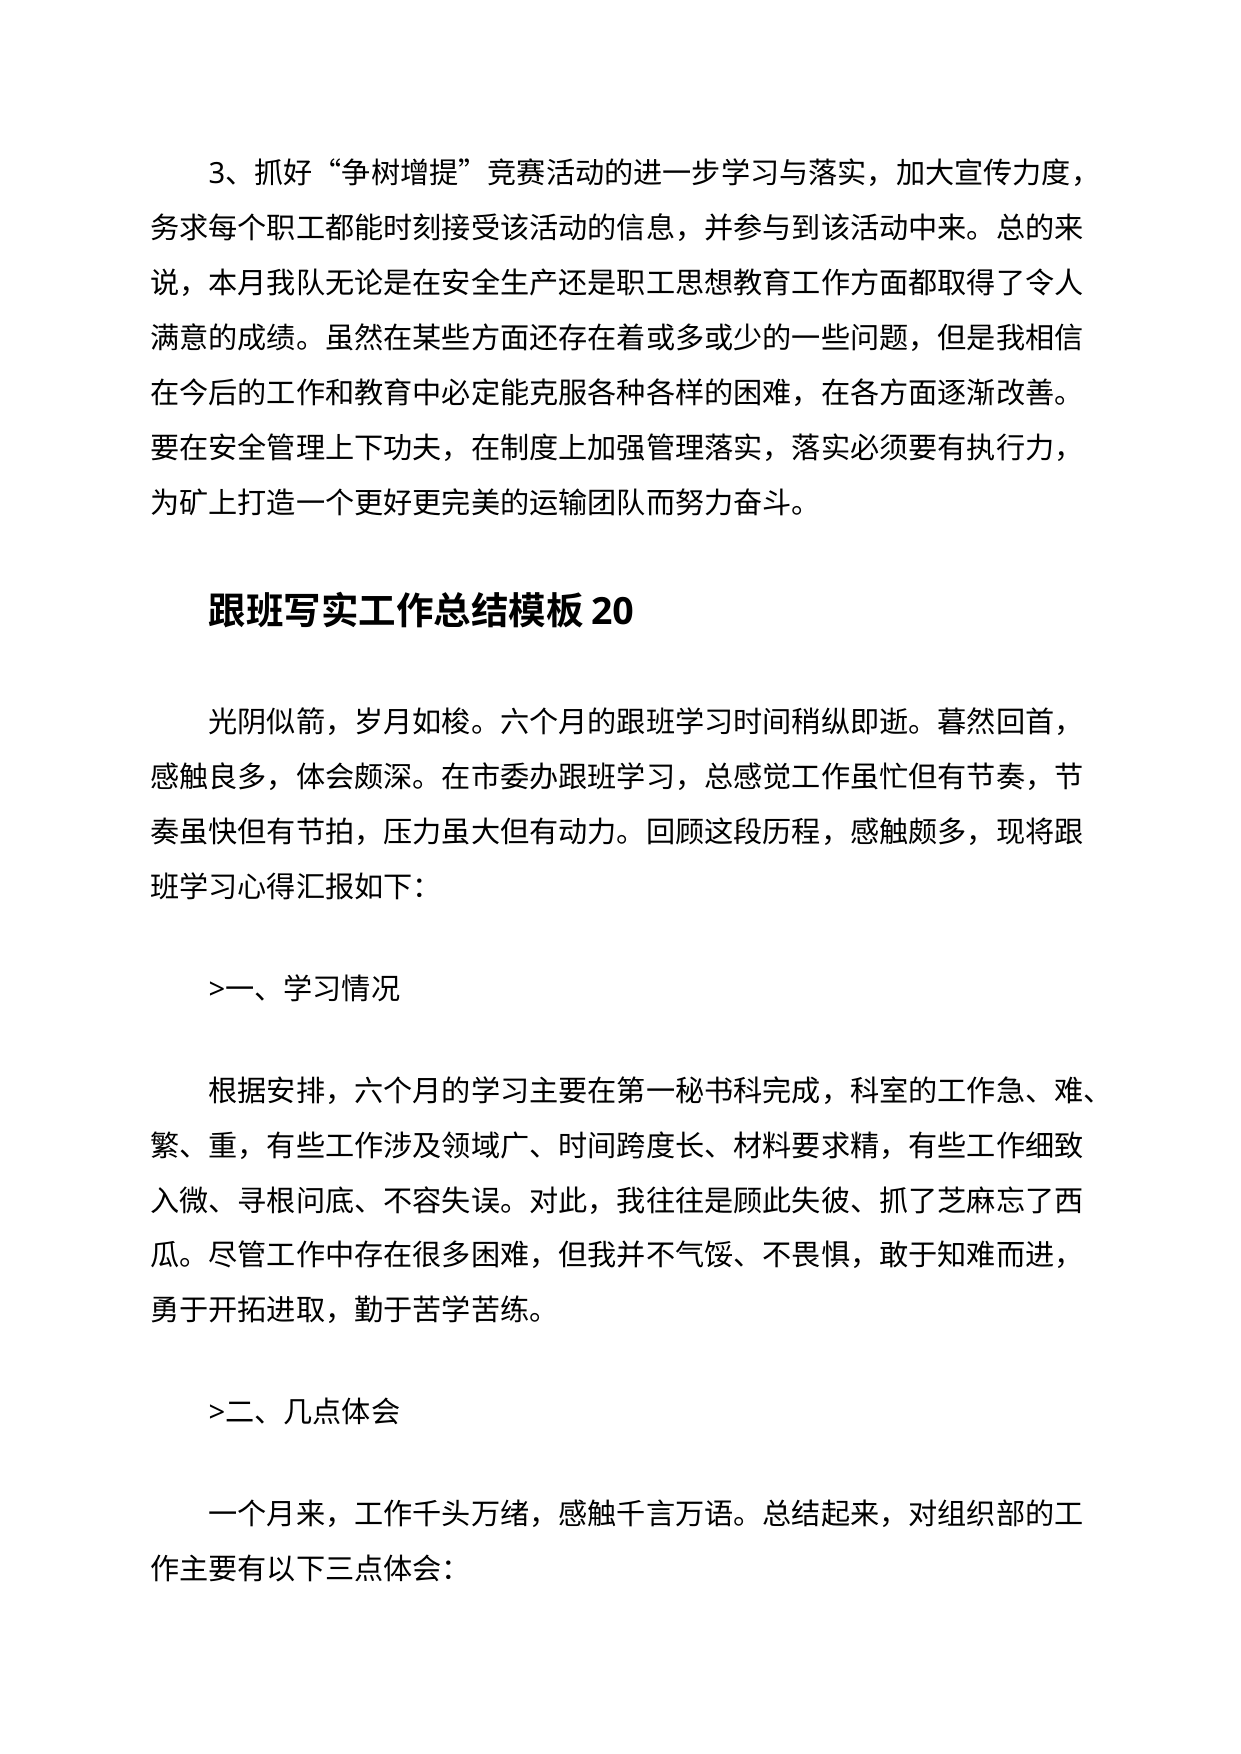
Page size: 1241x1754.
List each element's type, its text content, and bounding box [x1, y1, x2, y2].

text 根据安排，六个月的学习主要在第一秘书科完成，科室的工作急、难、繁、重，有些工作涉及领域广、时间跨度长、材料要求精，有些工作细致入微、寻根问底、不容失误。对此，我往往是顾此失彼、抓了芝麻忘了西瓜。尽管工作中存在很多困难，但我并不气馁、不畏惧，敢于知难而进，勇于开拓进取，勤于苦学苦练。 [150, 1067, 1090, 1329]
text 跟班写实工作总结模板20 [150, 581, 1090, 636]
text 3、抓好“争树增提”竞赛活动的进一步学习与落实，加大宣传力度，务求每个职工都能时刻接受该活动的信息，并参与到该活动中来。总的来说，本月我队无论是在安全生产还是职工思想教育工作方面都取得了令人满意的成绩。虽然在某些方面还存在着或多或少的一些问题，但是我相信在今后的工作和教育中必定能克服各种各样的困难，在各方面逐渐改善。要在安全管理上下功夫，在制度上加强管理落实，落实必须要有执行力，为矿上打造一个更好更完美的运输团队而努力奋斗。 [150, 150, 1090, 522]
text 一个月来，工作千头万绪，感触千言万语。总结起来，对组织部的工作主要有以下三点体会： [150, 1491, 1090, 1588]
text >一、学习情况 [150, 965, 1090, 1008]
text >二、几点体会 [150, 1389, 1090, 1431]
text 光阴似箭，岁月如梭。六个月的跟班学习时间稍纵即逝。暮然回首，感触良多，体会颇深。在市委办跟班学习，总感觉工作虽忙但有节奏，节奏虽快但有节拍，压力虽大但有动力。回顾这段历程，感触颇多，现将跟班学习心得汇报如下： [150, 699, 1090, 906]
